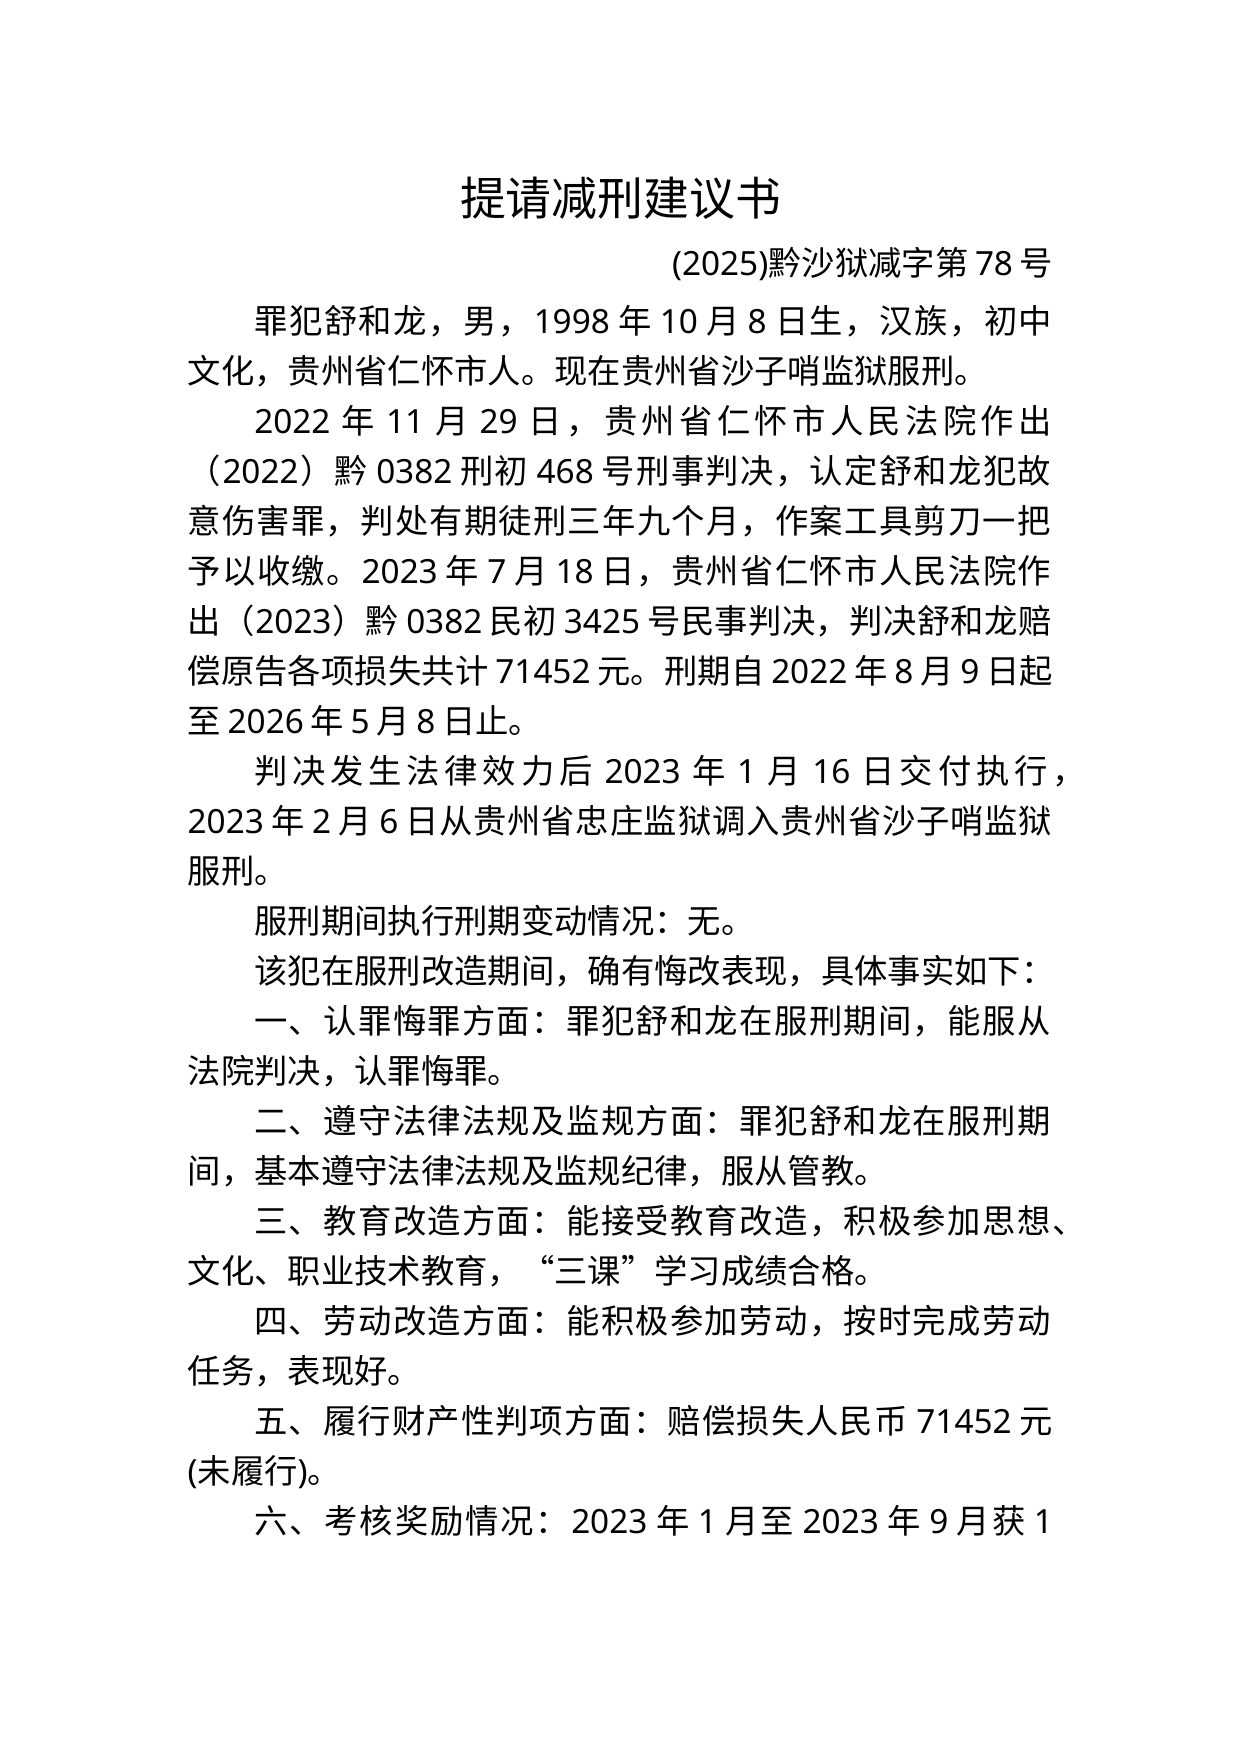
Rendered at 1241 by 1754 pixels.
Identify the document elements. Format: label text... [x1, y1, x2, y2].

text 二、遵守法律法规及监规方面：罪犯舒和龙在服刑期间，基本遵守法律法规及监规纪律，服从管教。 [187, 1093, 1053, 1193]
text 服刑期间执行刑期变动情况：无。 [187, 893, 1053, 943]
text (2025)黔沙狱减字第78号 [187, 228, 1053, 293]
text 罪犯舒和龙，男，1998年10月8日生，汉族，初中文化，贵州省仁怀市人。现在贵州省沙子哨监狱服刑。 [187, 293, 1053, 393]
text 五、履行财产性判项方面：赔偿损失人民币71452元(未履行)。 [187, 1393, 1053, 1493]
text 该犯在服刑改造期间，确有悔改表现，具体事实如下： [187, 943, 1053, 993]
text 四、劳动改造方面：能积极参加劳动，按时完成劳动任务，表现好。 [187, 1293, 1053, 1393]
text 判决发生法律效力后2023年1月16日交付执行，2023年2月6日从贵州省忠庄监狱调入贵州省沙子哨监狱服刑。 [187, 743, 1053, 893]
text 2022年11月29日，贵州省仁怀市人民法院作出（2022）黔0382刑初468号刑事判决，认定舒和龙犯故意伤害罪，判处有期徒刑三年九个月，作案工具剪刀一把予以收缴。2023年7月18日，贵州省仁怀市人民法院作出（2023）黔0382民初3425号民事判决，判决舒和龙赔偿原告各项损失共计71452元。刑期自2022年8月9日起至2026年5月8日止。 [187, 393, 1053, 743]
text 一、认罪悔罪方面：罪犯舒和龙在服刑期间，能服从法院判决，认罪悔罪。 [187, 993, 1053, 1093]
text 提请减刑建议书 [187, 162, 1053, 228]
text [187, 1493, 1053, 1543]
text 三、教育改造方面：能接受教育改造，积极参加思想、文化、职业技术教育，“三课”学习成绩合格。 [187, 1193, 1053, 1293]
